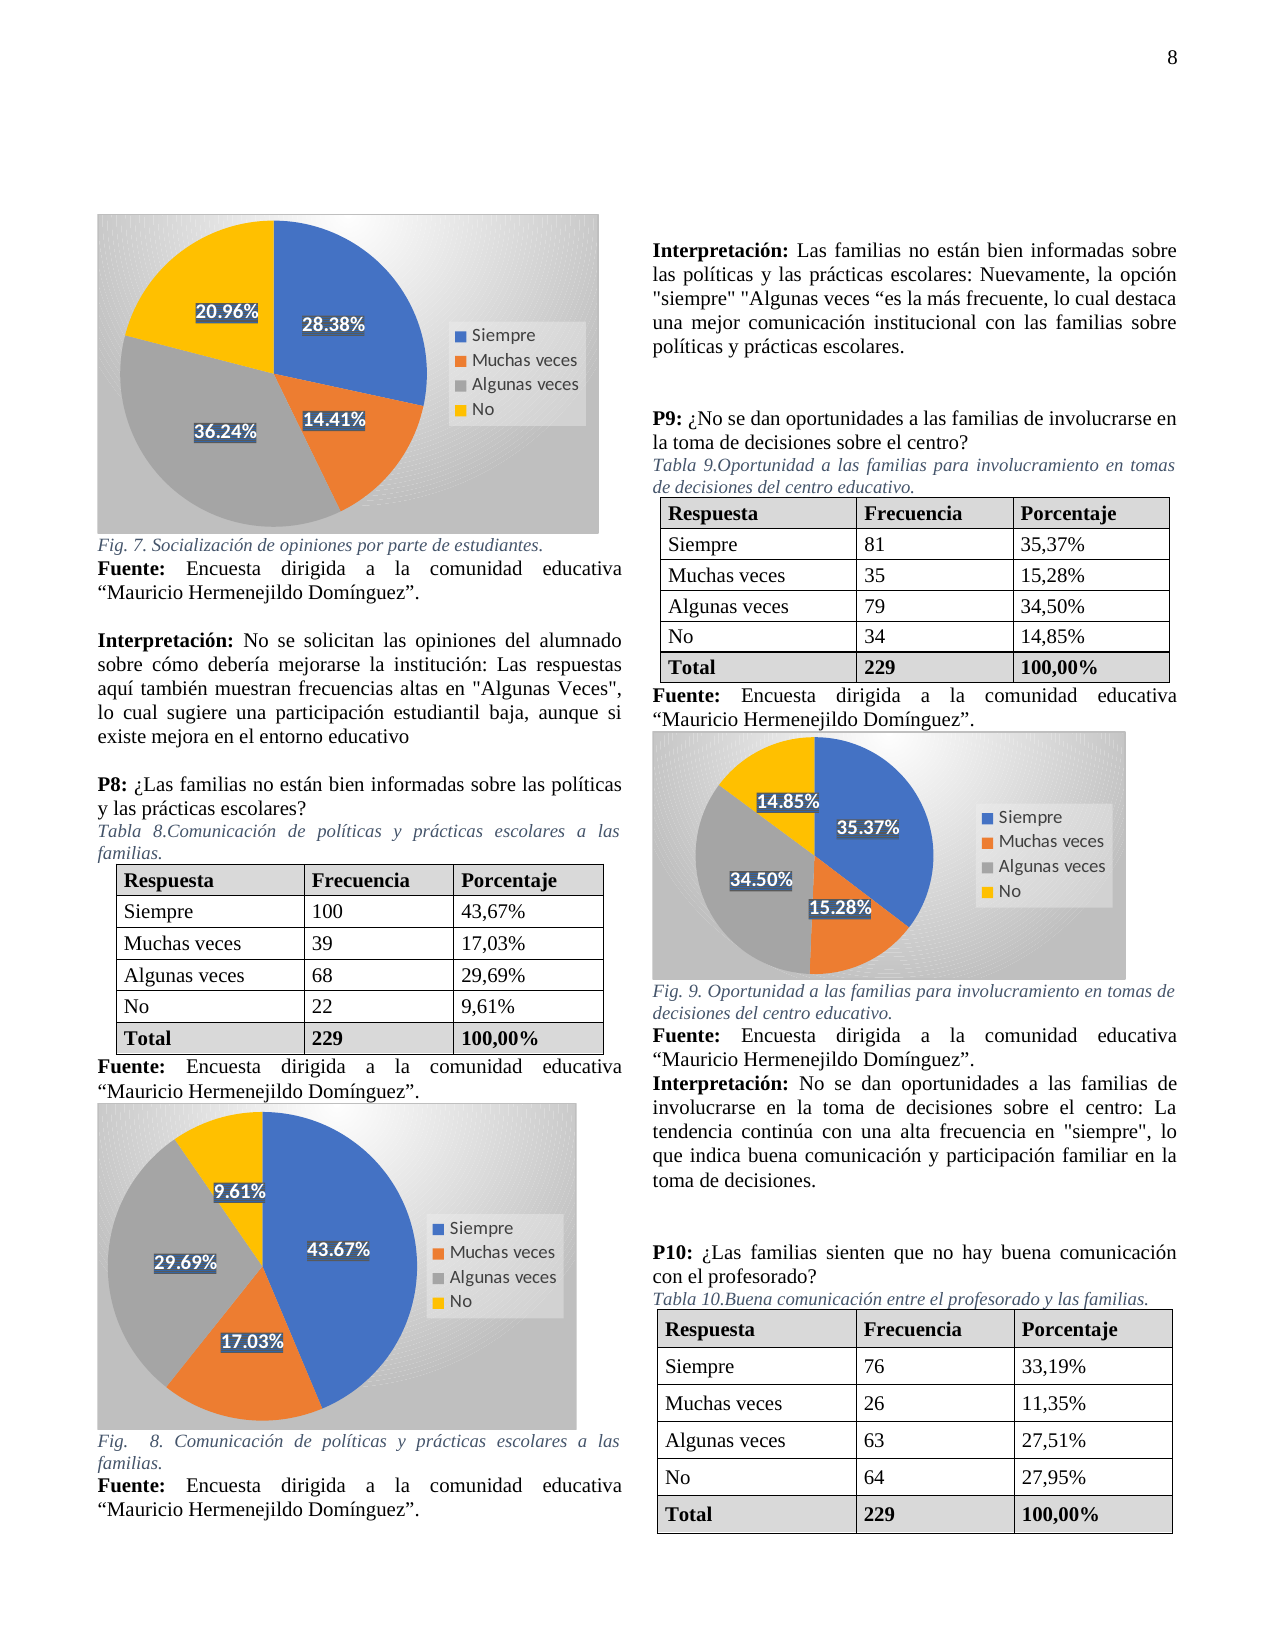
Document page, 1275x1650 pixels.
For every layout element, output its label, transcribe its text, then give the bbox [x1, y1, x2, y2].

table_cell Muchas veces [117, 928, 304, 958]
table_header Frecuencia [857, 498, 1013, 528]
table_cell 35,37% [1014, 529, 1169, 559]
table_cell Siempre [658, 1348, 856, 1384]
text P10: ¿Las familias sienten que no hay buena comunicación con el profesorado? [652, 1240, 1177, 1288]
text P8: ¿Las familias no están bien informadas sobre las políticas y las prácticas escolares? [97, 772, 622, 820]
table_cell Total [658, 1496, 856, 1532]
text Fuente: Encuesta dirigida a la comunidad educativa “Mauricio Hermenejildo Domínguez”. [97, 1054, 622, 1103]
table_cell 14,85% [1014, 622, 1169, 651]
text Fuente: Encuesta dirigida a la comunidad educativa “Mauricio Hermenejildo Domínguez”. [97, 556, 622, 604]
table_cell 27,51% [1015, 1422, 1172, 1458]
table_cell No [661, 622, 856, 651]
table_header Porcentaje [1014, 498, 1169, 528]
table_header Respuesta [661, 498, 856, 528]
table_cell 17,03% [454, 928, 603, 958]
table_cell 29,69% [454, 960, 603, 990]
text Interpretación: Las familias no están bien informadas sobre las políticas y las prácticas escolares: Nuevamente, la opción "siempre" "Algunas veces “es la más frecuente, lo cual destaca una mejor comunicación institucional con las familias sobre políticas y prácticas escolares. [652, 237, 1177, 358]
table_cell 68 [305, 960, 453, 990]
table_cell No [658, 1459, 856, 1495]
text Fig. 7. Socialización de opiniones por parte de estudiantes. [97, 534, 622, 556]
table_cell Algunas veces [661, 591, 856, 621]
table_cell 9,61% [454, 991, 603, 1022]
table_cell 35 [857, 560, 1013, 590]
text Fuente: Encuesta dirigida a la comunidad educativa “Mauricio Hermenejildo Domínguez”. [652, 683, 1177, 731]
table_cell 15,28% [1014, 560, 1169, 590]
table_header Porcentaje [454, 865, 603, 895]
table_cell No [117, 991, 304, 1022]
table_cell Algunas veces [117, 960, 304, 990]
text Fig. 9. Oportunidad a las familias para involucramiento en tomas de decisiones del centro educativo. [652, 980, 1177, 1023]
table_header Respuesta [117, 865, 304, 895]
table_cell 26 [857, 1385, 1014, 1421]
table_cell 100,00% [454, 1023, 603, 1053]
table_cell 11,35% [1015, 1385, 1172, 1421]
table_cell 81 [857, 529, 1013, 559]
table_header Frecuencia [305, 865, 453, 895]
text P9: ¿No se dan oportunidades a las familias de involucrarse en la toma de decisiones sobre el centro? [652, 406, 1177, 454]
table_header Respuesta [658, 1310, 856, 1347]
table_cell 27,95% [1015, 1459, 1172, 1495]
text Fig. 8. Comunicación de políticas y prácticas escolares a las familias. [97, 1430, 622, 1473]
table_cell Total [117, 1023, 304, 1053]
table_cell 229 [857, 1496, 1014, 1532]
table_cell Muchas veces [658, 1385, 856, 1421]
text Fuente: Encuesta dirigida a la comunidad educativa “Mauricio Hermenejildo Domínguez”. [652, 1023, 1177, 1071]
table_cell 100,00% [1015, 1496, 1172, 1532]
text Interpretación: No se solicitan las opiniones del alumnado sobre cómo debería mejorarse la institución: Las respuestas aquí también muestran frecuencias altas en "Algunas Veces", lo cual sugiere una participación estudiantil baja, aunque si existe mejora en el entorno educativo [97, 628, 622, 748]
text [97, 1473, 622, 1521]
table_cell 39 [305, 928, 453, 958]
table_cell Muchas veces [661, 560, 856, 590]
table_cell 100 [305, 896, 453, 927]
table_header Frecuencia [857, 1310, 1014, 1347]
table_header Porcentaje [1015, 1310, 1172, 1347]
table_cell 64 [857, 1459, 1014, 1495]
table_cell 229 [857, 653, 1013, 682]
table_cell 63 [857, 1422, 1014, 1458]
table_cell 79 [857, 591, 1013, 621]
table_cell 229 [305, 1023, 453, 1053]
table_cell 43,67% [454, 896, 603, 927]
table_cell Total [661, 653, 856, 682]
table_cell 34,50% [1014, 591, 1169, 621]
table_cell 22 [305, 991, 453, 1022]
table_cell 34 [857, 622, 1013, 651]
table_cell Algunas veces [658, 1422, 856, 1458]
table_cell Siempre [117, 896, 304, 927]
table_cell Siempre [661, 529, 856, 559]
table_cell 100,00% [1014, 653, 1169, 682]
text Interpretación: No se dan oportunidades a las familias de involucrarse en la toma de decisiones sobre el centro: La tendencia continúa con una alta frecuencia en "siempre", lo que indica buena comunicación y participación familiar en la toma de decisiones. [652, 1071, 1177, 1192]
table_cell 76 [857, 1348, 1014, 1384]
table_cell 33,19% [1015, 1348, 1172, 1384]
